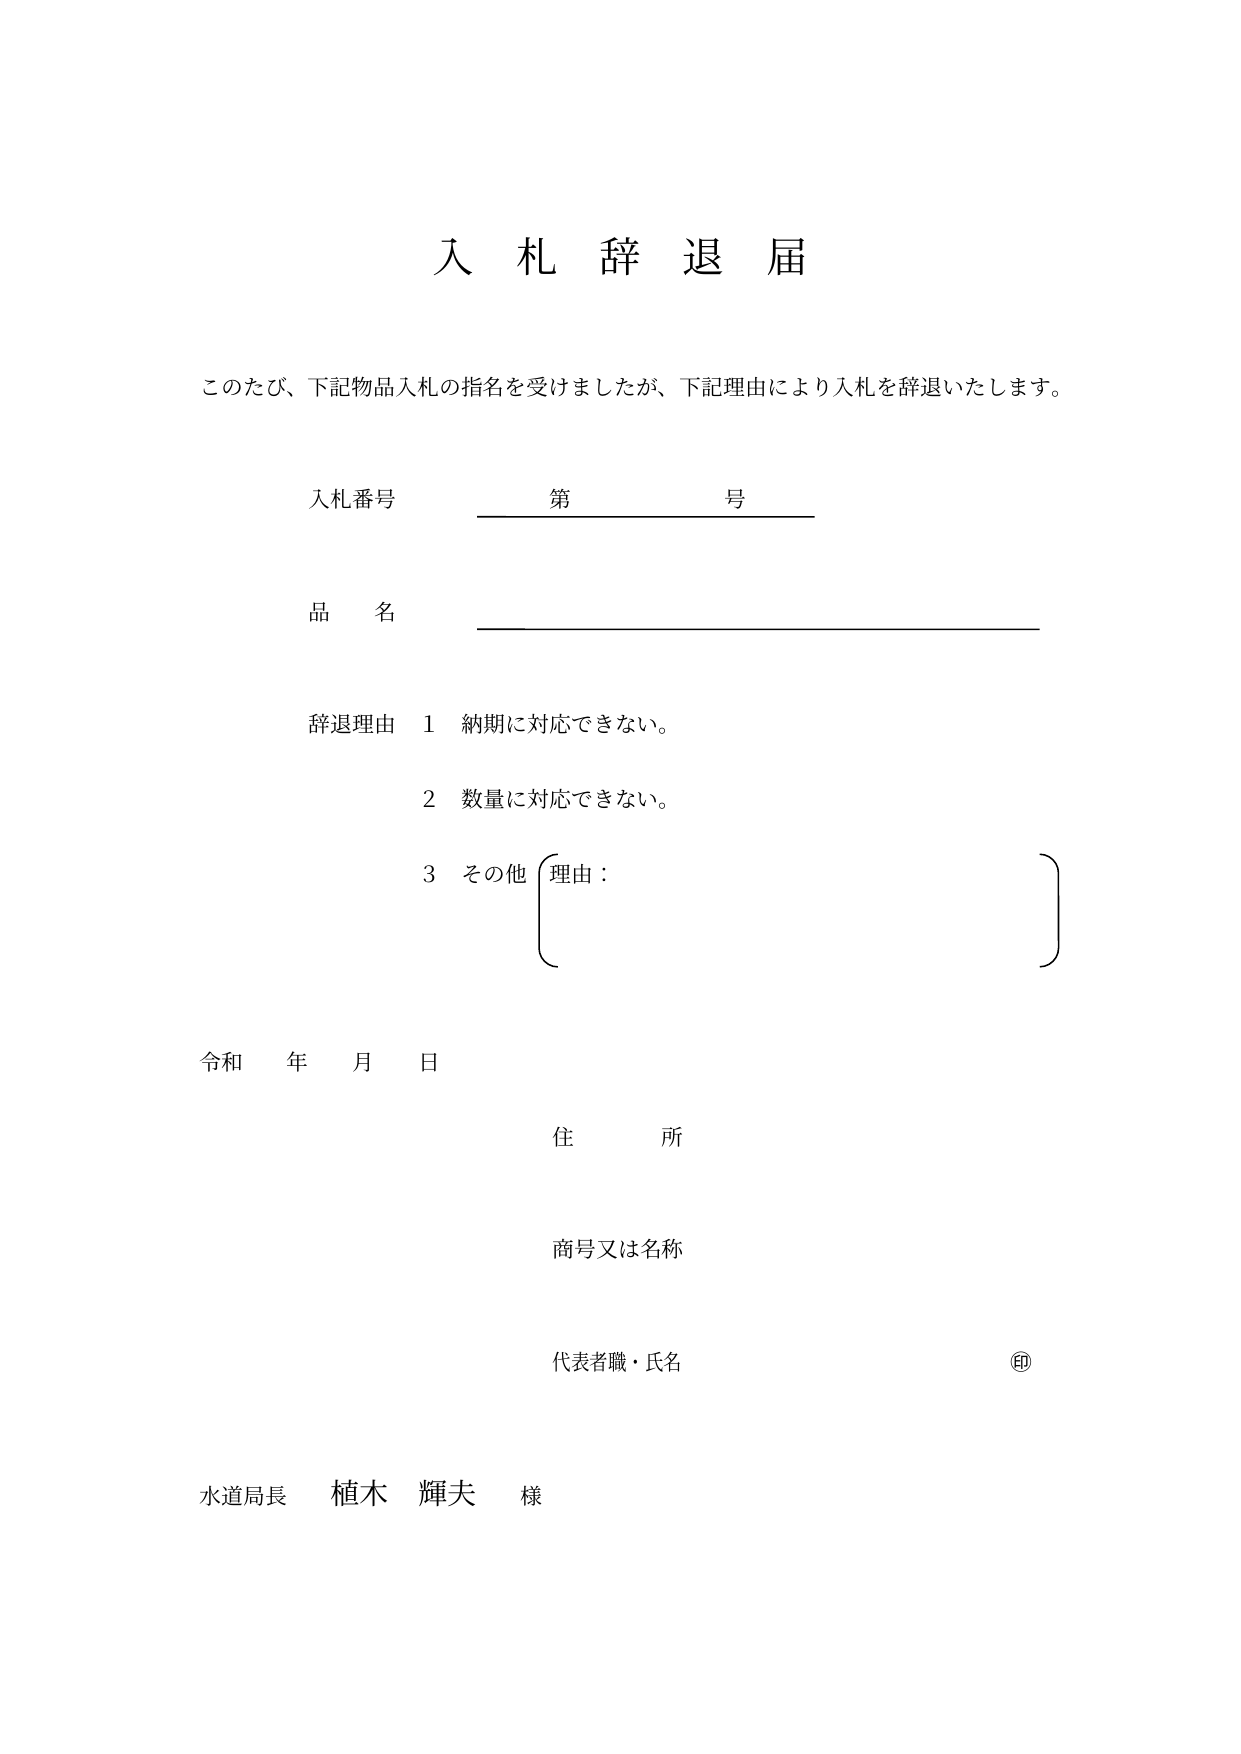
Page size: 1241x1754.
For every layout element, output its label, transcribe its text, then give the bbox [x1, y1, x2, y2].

text 商号又は名称 [552, 1229, 1063, 1267]
text ２ 数量に対応できない。 [418, 779, 1063, 817]
text 水道局長 植木 輝夫 様 [199, 1454, 1063, 1529]
text 代表者職・氏名 ㊞ [552, 1342, 1063, 1379]
text 入 札 辞 退 届 [177, 217, 1063, 292]
text 住 所 [552, 1117, 1063, 1154]
text 辞退理由 １ 納期に対応できない。 [308, 704, 1063, 742]
text ３ その他 理由： [418, 854, 550, 892]
text 令和 年 月 日 [199, 1042, 1063, 1079]
text ３ その他 理由： [540, 854, 1057, 892]
text 品 名 [308, 592, 1063, 629]
text このたび、下記物品入札の指名を受けましたが、下記理由により入札を辞退いたします。 [199, 367, 1063, 404]
text 入札番号 第 号 [308, 479, 1063, 517]
